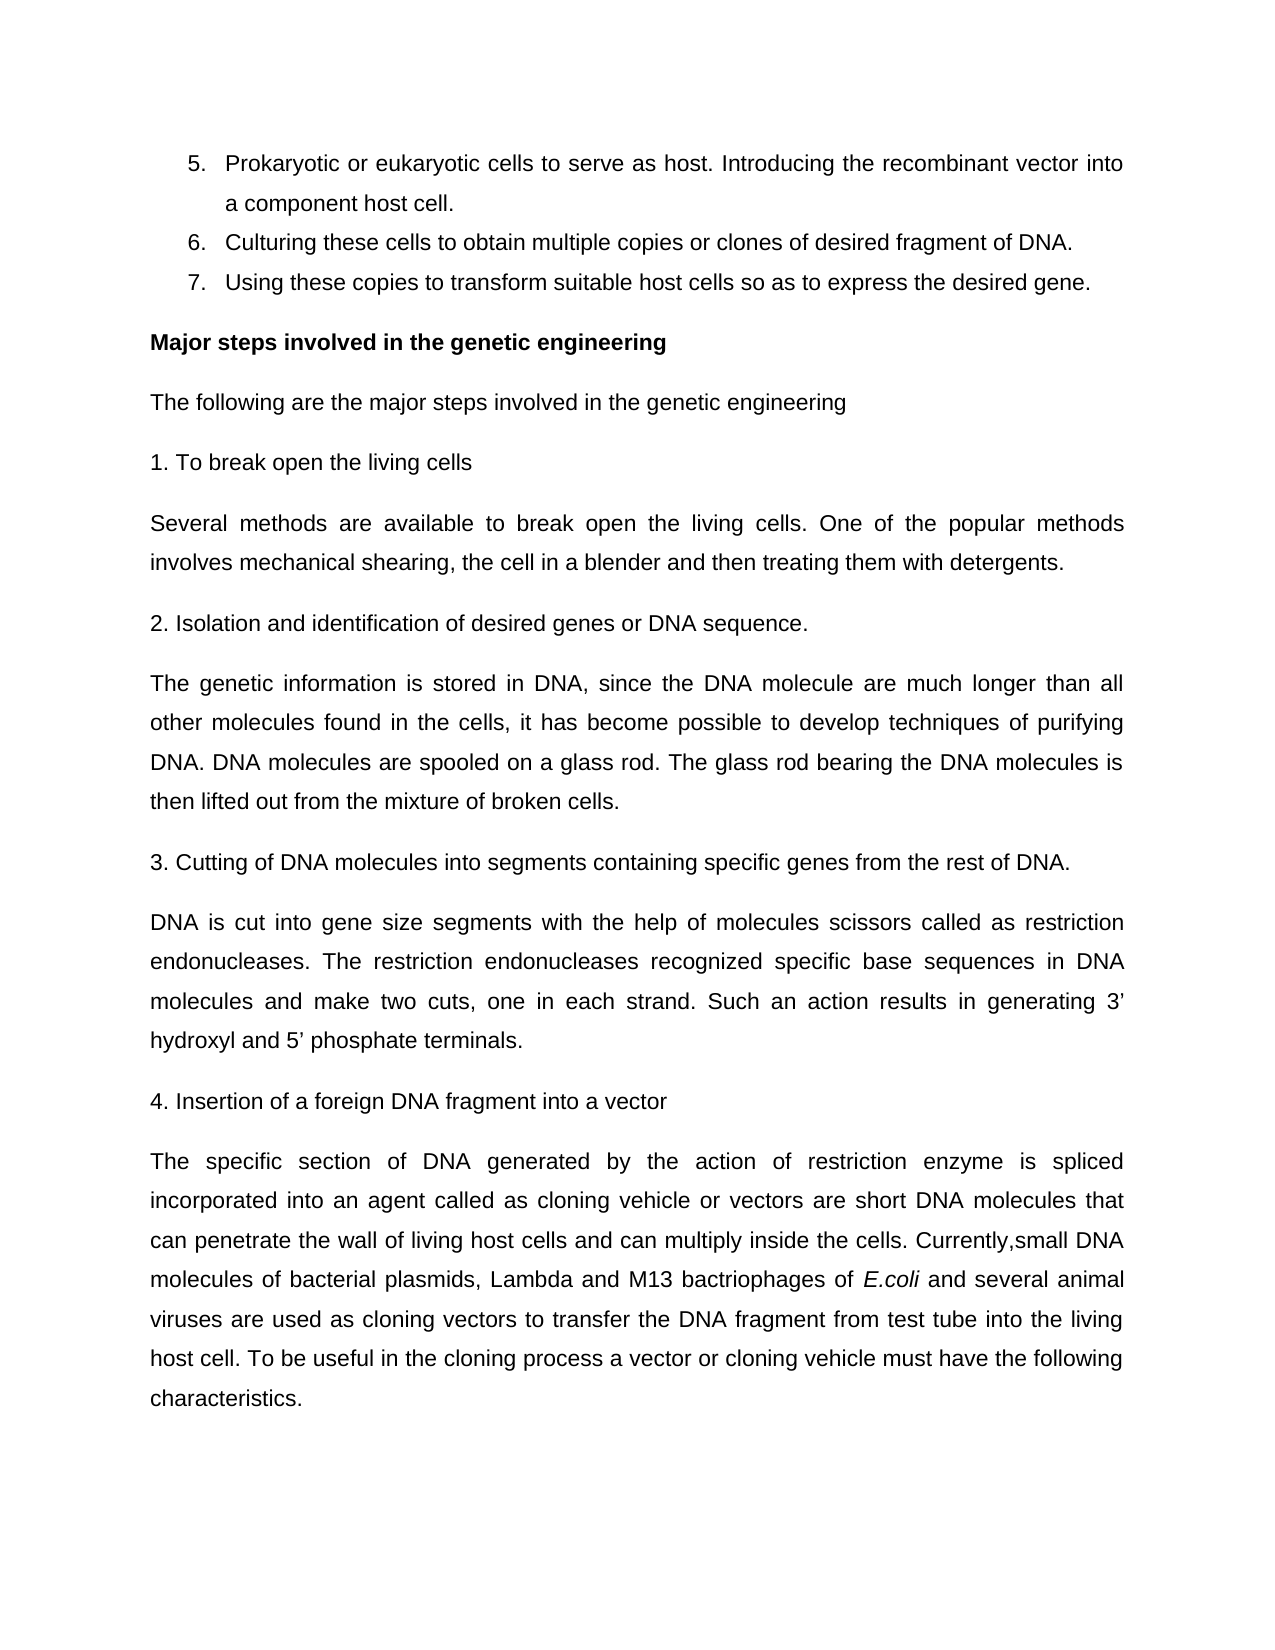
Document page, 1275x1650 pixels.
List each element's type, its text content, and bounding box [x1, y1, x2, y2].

list Prokaryotic or eukaryotic cells to serve as host. Introducing the recombinant vector into a component host cell. [187, 150, 1125, 216]
text 3. Cutting of DNA molecules into segments containing specific genes from the rest of DNA. [150, 848, 1125, 875]
text The following are the major steps involved in the genetic engineering [150, 389, 1125, 415]
text The specific section of DNA generated by the action of restriction enzyme is spliced incorporated into an agent called as cloning vehicle or vectors are short DNA molecules that can penetrate the wall of living host cells and can multiply inside the cells. Currently,small DNA molecules of bacterial plasmids, Lambda and M13 bactriophages of E.coli and several animal viruses are used as cloning vectors to transfer the DNA fragment from test tube into the living host cell. To be useful in the cloning process a vector or cloning vehicle must have the following characteristics. [150, 1148, 1125, 1411]
text DNA is cut into gene size segments with the help of molecules scissors called as restriction endonucleases. The restriction endonucleases recognized specific base sequences in DNA molecules and make two cuts, one in each strand. Such an action results in generating 3’ hydroxyl and 5’ phosphate terminals. [150, 909, 1125, 1054]
list Using these copies to transform suitable host cells so as to express the desired gene. [187, 268, 1125, 295]
list Culturing these cells to obtain multiple copies or clones of desired fragment of DNA. [187, 229, 1125, 255]
text Major steps involved in the genetic engineering [150, 329, 1125, 355]
text The genetic information is stored in DNA, since the DNA molecule are much longer than all other molecules found in the cells, it has become possible to develop techniques of purifying DNA. DNA molecules are spooled on a glass rod. The glass rod bearing the DNA molecules is then lifted out from the mixture of broken cells. [150, 670, 1125, 814]
text 2. Isolation and identification of desired genes or DNA sequence. [150, 609, 1125, 636]
text 4. Insertion of a foreign DNA fragment into a vector [150, 1088, 1125, 1114]
text Several methods are available to break open the living cells. One of the popular methods involves mechanical shearing, the cell in a blender and then treating them with detergents. [150, 510, 1125, 576]
text 1. To break open the living cells [150, 449, 1125, 476]
